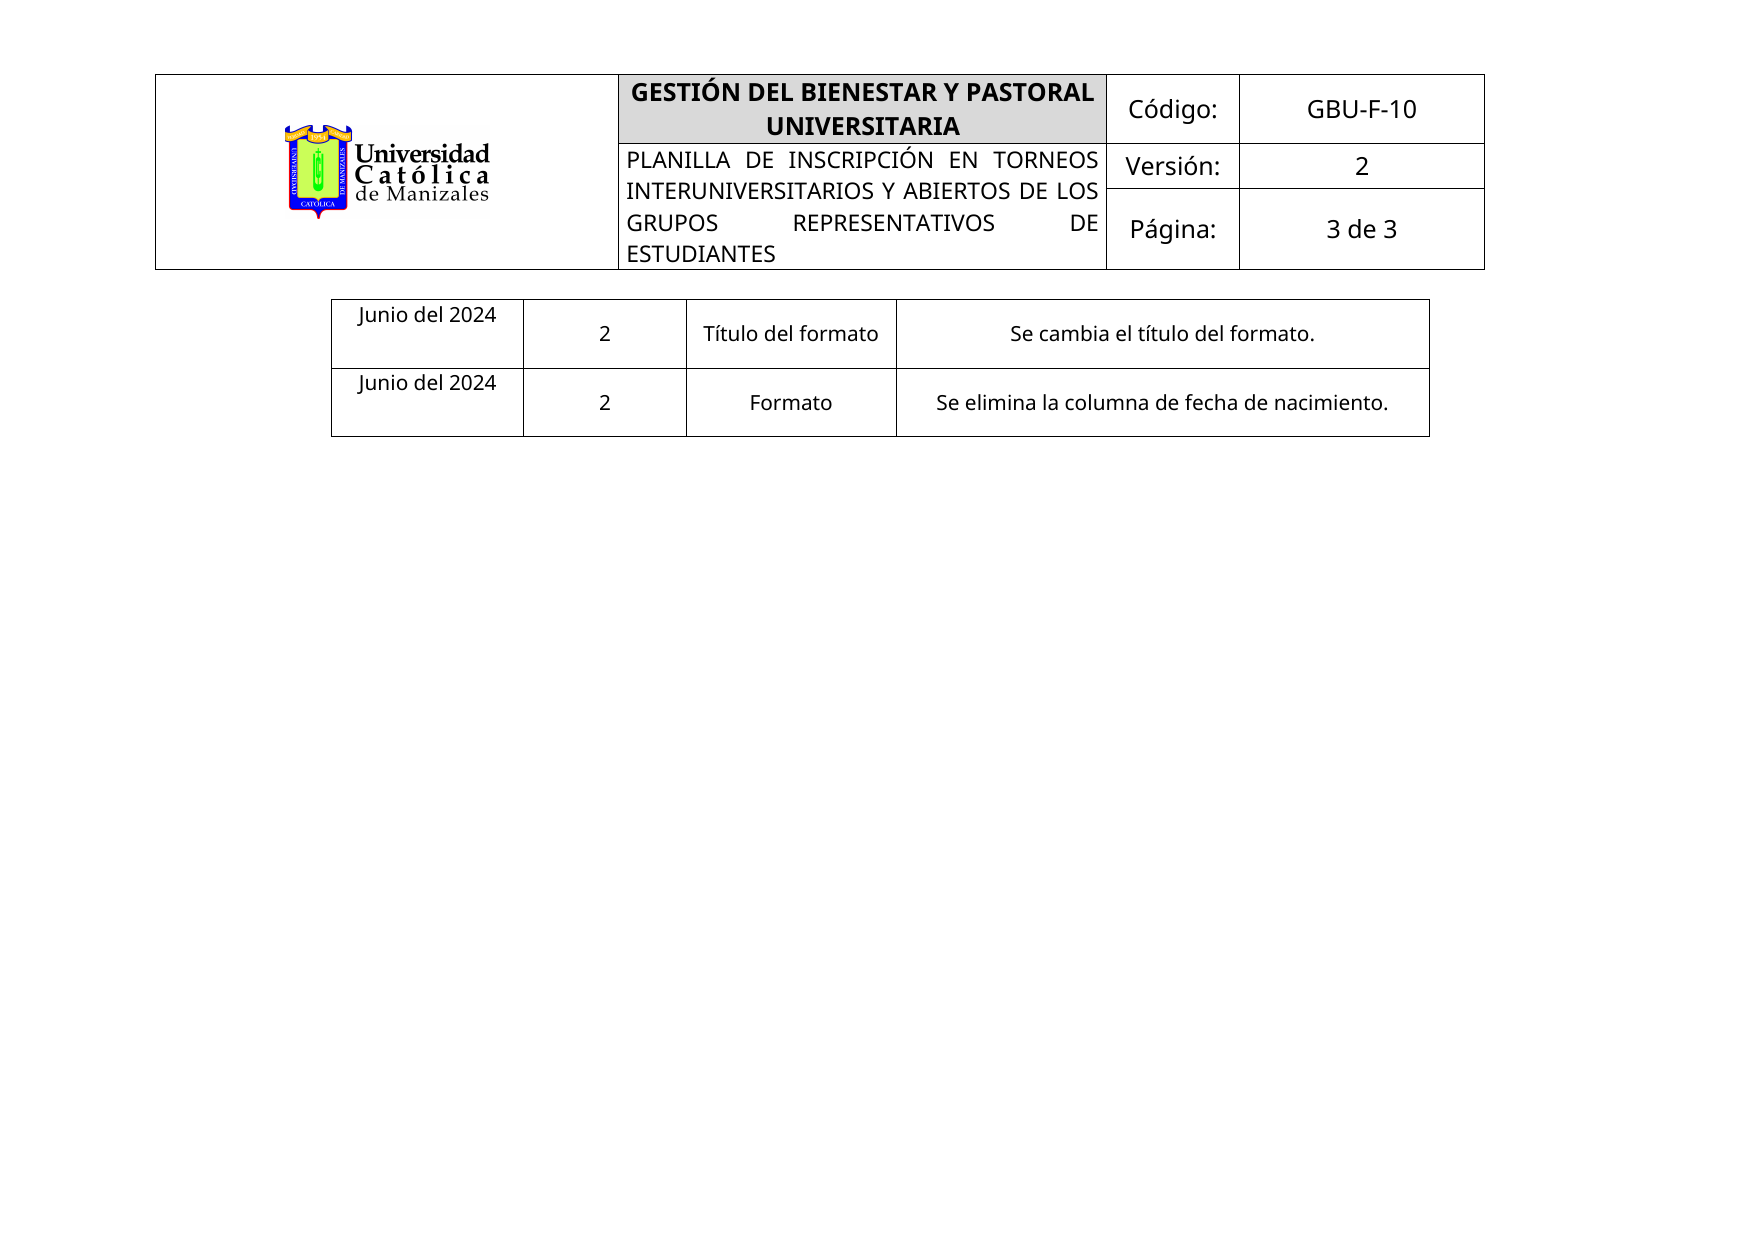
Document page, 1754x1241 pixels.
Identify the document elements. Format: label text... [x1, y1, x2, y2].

picture [285, 125, 490, 219]
table_cell Se elimina la columna de fecha de nacimiento. [897, 369, 1429, 436]
table_cell Título del formato [687, 300, 896, 367]
table_cell Formato [687, 369, 896, 436]
table_cell Junio del 2024 [332, 300, 523, 367]
table_cell Se cambia el título del formato. [897, 300, 1429, 367]
table_cell 2 [524, 300, 686, 367]
table_cell 2 [524, 369, 686, 436]
table_cell Junio del 2024 [332, 369, 523, 436]
